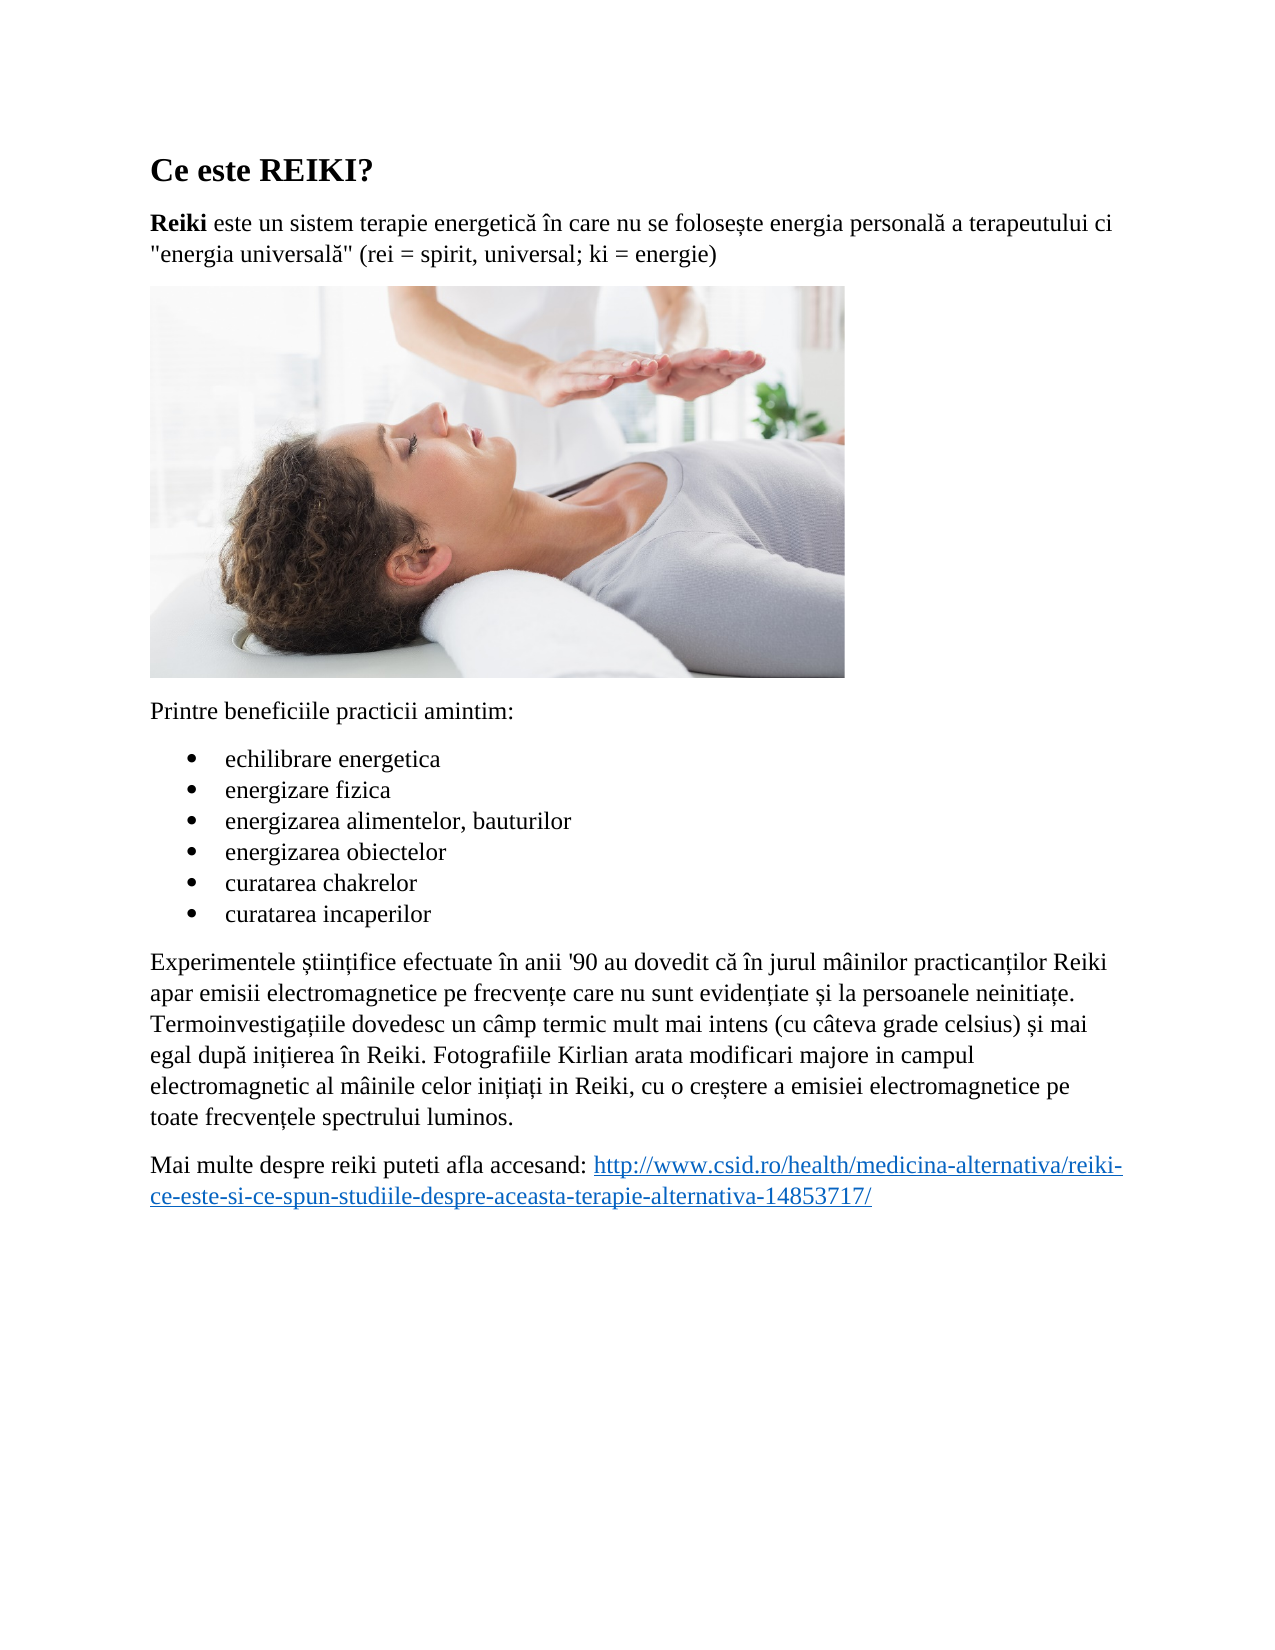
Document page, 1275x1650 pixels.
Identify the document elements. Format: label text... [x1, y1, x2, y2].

list energizarea obiectelor [187, 837, 1125, 866]
picture [150, 286, 845, 678]
text Experimentele științifice efectuate în anii '90 au dovedit că în jurul mâinilor practicanților Reiki apar emisii electromagnetice pe frecvențe care nu sunt evidențiate și la persoanele neinitiațe. Termoinvestigațiile dovedesc un câmp termic mult mai intens (cu câteva grade celsius) și mai egal după inițierea în Reiki. Fotografiile Kirlian arata modificari majore in campul electromagnetic al mâinile celor inițiați in Reiki, cu o creștere a emisiei electromagnetice pe toate frecvențele spectrului luminos. [150, 947, 1125, 1131]
list curatarea incaperilor [187, 899, 1125, 928]
list energizarea alimentelor, bauturilor [187, 806, 1125, 835]
text Reiki este un sistem terapie energetică în care nu se folosește energia personală a terapeutului ci "energia universală" (rei = spirit, universal; ki = energie) [150, 208, 1125, 268]
list energizare fizica [187, 775, 1125, 804]
list echilibrare energetica [187, 744, 1125, 773]
text Ce este REIKI? [150, 150, 1125, 188]
list curatarea chakrelor [187, 868, 1125, 897]
text Mai multe despre reiki puteti afla accesand: http://www.csid.ro/health/medicina-alternativa/reiki-ce-este-si-ce-spun-studiile-despre-aceasta-terapie-alternativa-14853717/ [150, 1150, 1125, 1209]
text Printre beneficiile practicii amintim: [150, 696, 1125, 725]
